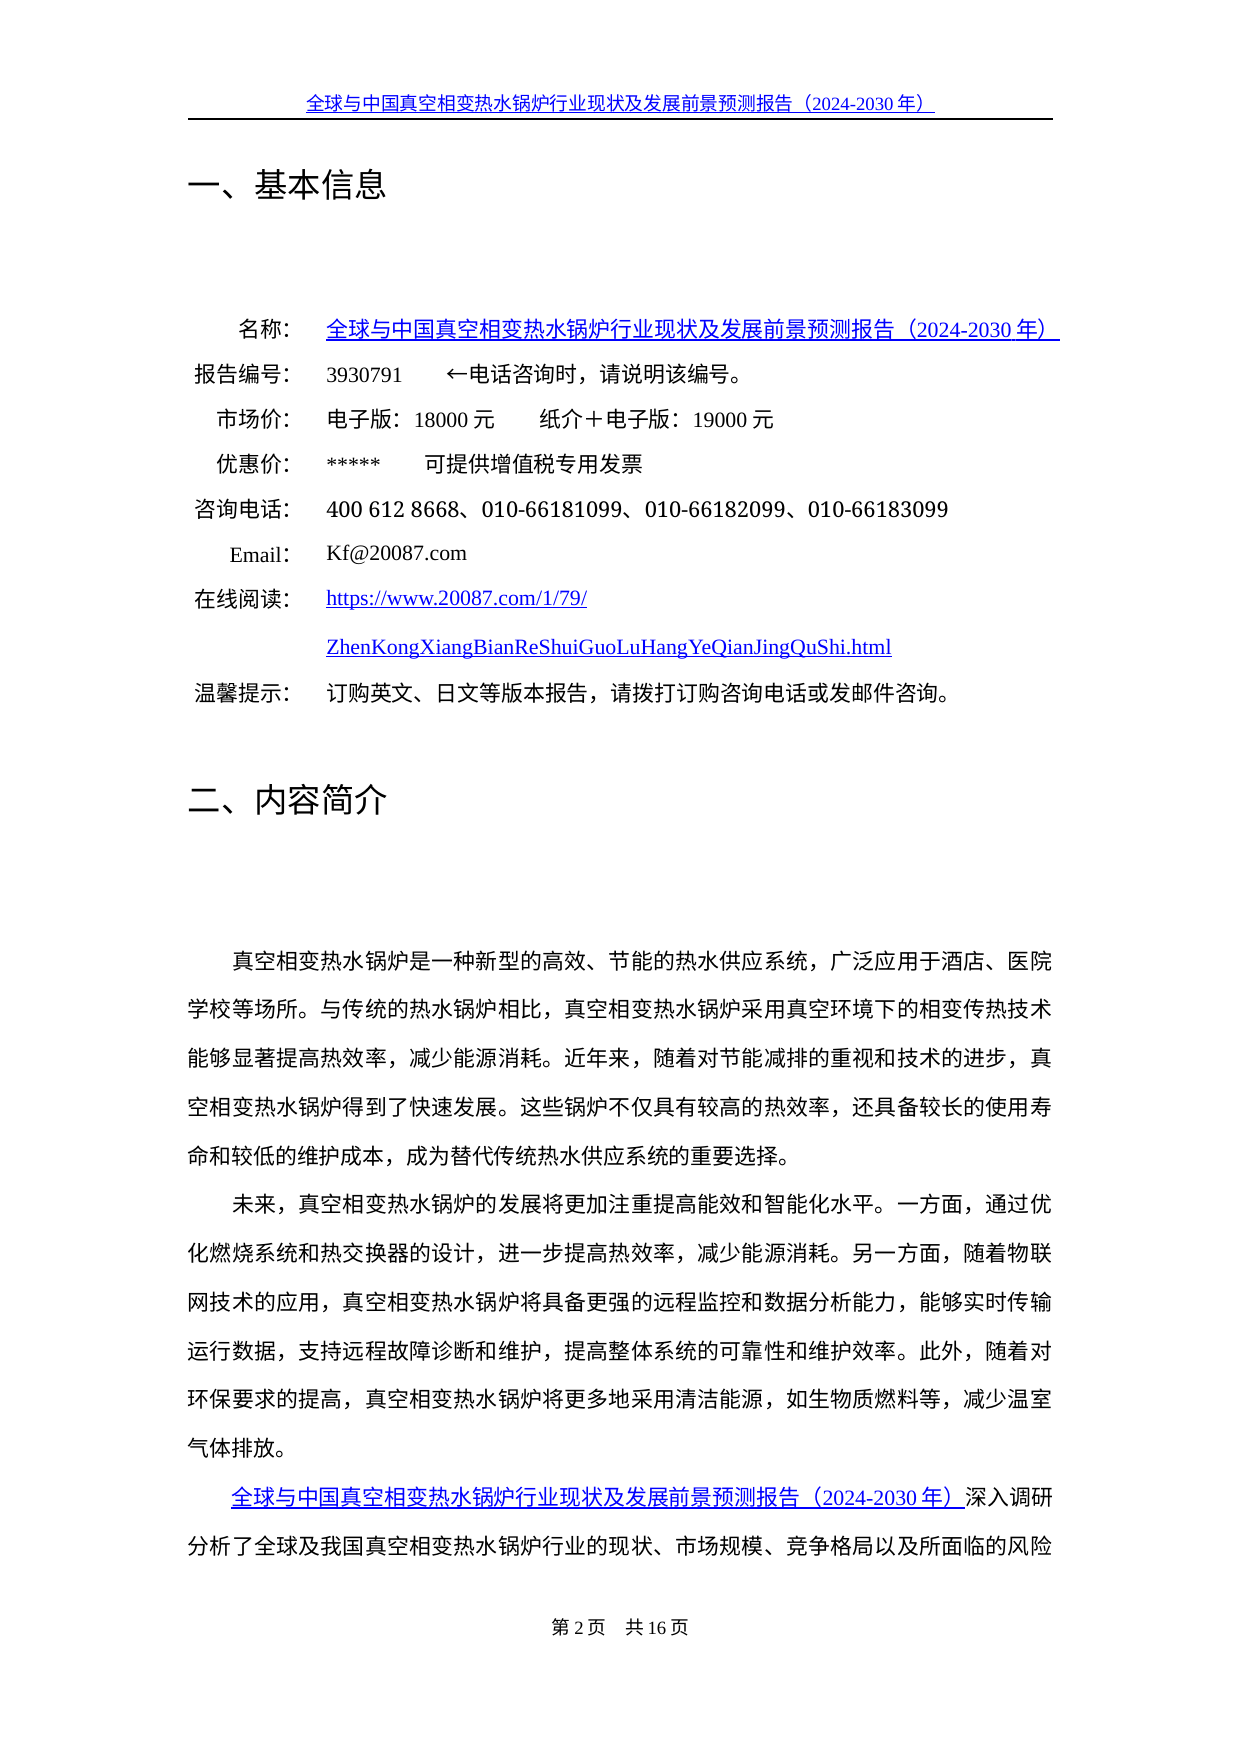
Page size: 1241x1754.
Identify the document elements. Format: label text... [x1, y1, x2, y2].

table_cell 市场价： [167, 402, 315, 447]
table_cell 温馨提示： [167, 675, 315, 720]
table_cell ***** 可提供增值税专用发票 [315, 447, 1073, 492]
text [187, 943, 1053, 1561]
table_cell 在线阅读： [167, 582, 315, 675]
table_cell 报告编号： [167, 357, 315, 402]
table_cell 电子版：18000 元 纸介＋电子版：19000 元 [315, 402, 1073, 447]
table_cell 咨询电话： [167, 492, 315, 537]
table_cell 3930791 ←电话咨询时，请说明该编号。 [315, 357, 1073, 402]
table_cell 订购英文、日文等版本报告，请拨打订购咨询电话或发邮件咨询。 [315, 675, 1073, 720]
table_cell 400 612 8668、010-66181099、010-66182099、010-66183099 [315, 492, 1073, 537]
table_cell Email： [167, 537, 315, 582]
title 二、内容简介 [187, 766, 1053, 831]
table_cell 优惠价： [167, 447, 315, 492]
table_cell Kf@20087.com [315, 537, 1073, 582]
table_header 名称： [167, 312, 315, 357]
table_cell [315, 582, 1073, 675]
table_header 全球与中国真空相变热水锅炉行业现状及发展前景预测报告（2024-2030年） [315, 312, 1073, 357]
title 一、基本信息 [187, 150, 1053, 215]
